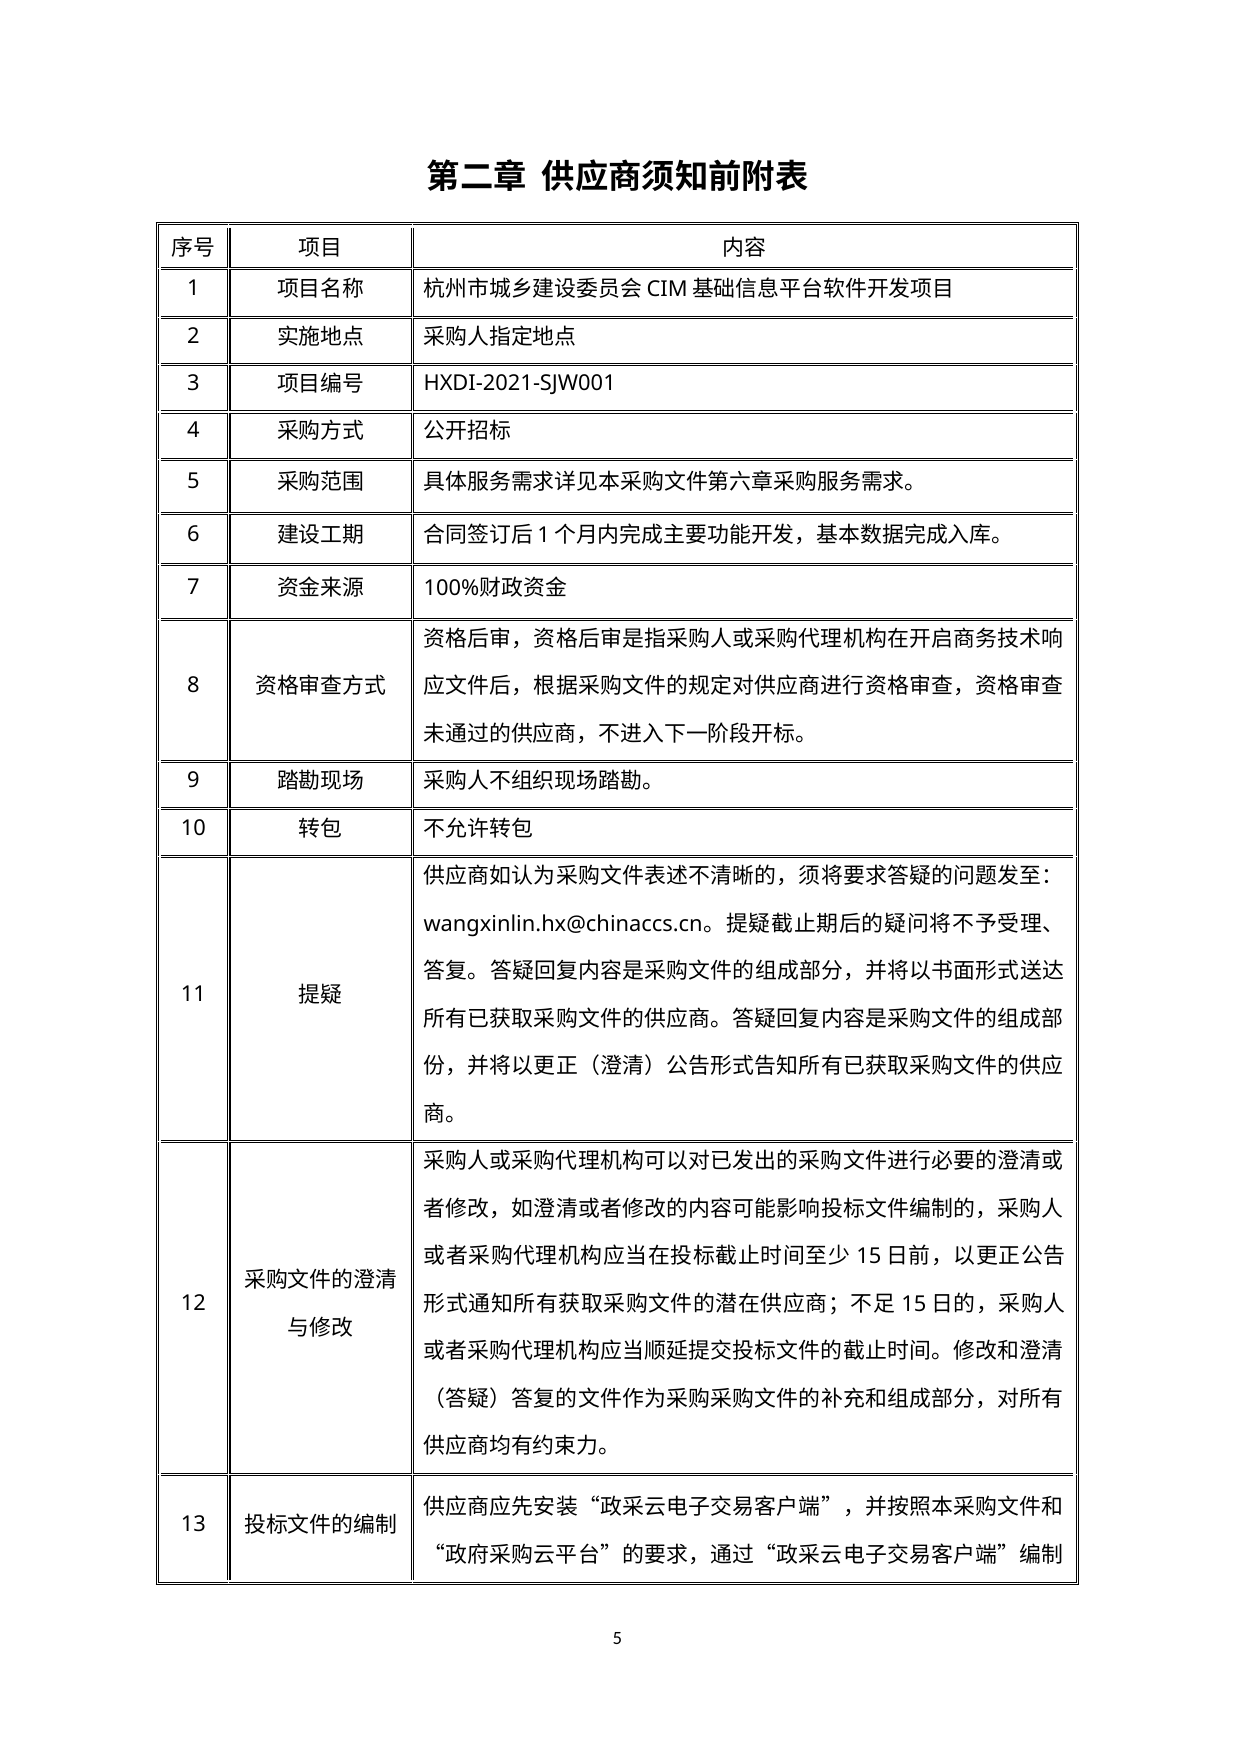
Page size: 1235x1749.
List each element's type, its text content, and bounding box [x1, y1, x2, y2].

table_cell 公开招标 [412, 410, 1077, 458]
table_header 项目 [229, 225, 412, 267]
table_cell 合同签订后1个月内完成主要功能开发，基本数据完成入库。 [412, 512, 1077, 563]
subtitle 第二章 供应商须知前附表 [187, 150, 1047, 198]
table_cell 1 [157, 267, 229, 316]
table_cell 资格后审，资格后审是指采购人或采购代理机构在开启商务技术响应文件后，根据采购文件的规定对供应商进行资格审查，资格审查未通过的供应商，不进入下一阶段开标。 [414, 618, 1076, 760]
table_cell 采购人指定地点 [414, 316, 1076, 363]
table_cell 资格审查方式 [231, 621, 411, 760]
table_cell 杭州市城乡建设委员会CIM基础信息平台软件开发项目 [412, 267, 1077, 316]
table_cell 2 [159, 316, 227, 363]
table_cell 投标文件的编制 [229, 1476, 412, 1582]
table_cell 转包 [231, 810, 411, 855]
table_cell 踏勘现场 [231, 763, 411, 807]
table_cell 4 [157, 410, 229, 458]
table_cell 12 [157, 1140, 229, 1472]
table_cell 13 [159, 1473, 229, 1582]
table_cell 不允许转包 [412, 807, 1077, 855]
table_cell 实施地点 [231, 319, 411, 363]
table_cell 6 [157, 512, 229, 563]
table_cell 9 [159, 760, 227, 807]
table_cell HXDI-2021-SJW001 [412, 363, 1077, 410]
table_cell 8 [159, 618, 227, 760]
table_header 序号 [157, 223, 229, 267]
table_cell 资金来源 [231, 566, 411, 617]
table_cell 供应商如认为采购文件表述不清晰的，须将要求答疑的问题发至：wangxinlin.hx@chinaccs.cn。提疑截止期后的疑问将不予受理、答复。答疑回复内容是采购文件的组成部分，并将以书面形式送达所有已获取采购文件的供应商。答疑回复内容是采购文件的组成部份，并将以更正（澄清）公告形式告知所有已获取采购文件的供应商。 [412, 855, 1077, 1140]
table_cell 11 [157, 855, 229, 1140]
table_cell 项目名称 [231, 270, 411, 316]
table_cell 采购方式 [231, 414, 411, 458]
table_cell 项目编号 [231, 366, 411, 410]
table_cell 采购范围 [231, 461, 411, 512]
table_cell 具体服务需求详见本采购文件第六章采购服务需求。 [414, 458, 1076, 512]
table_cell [412, 1473, 1076, 1582]
table_cell 采购文件的澄清与修改 [231, 1143, 411, 1472]
table_cell 采购人不组织现场踏勘。 [414, 760, 1076, 807]
table_cell 5 [159, 458, 227, 512]
table_header 内容 [412, 225, 1076, 267]
table_cell 3 [157, 363, 229, 410]
table_cell 建设工期 [231, 515, 411, 563]
table_cell 提疑 [231, 858, 411, 1140]
table_cell 10 [157, 807, 229, 855]
table_cell 采购人或采购代理机构可以对已发出的采购文件进行必要的澄清或者修改，如澄清或者修改的内容可能影响投标文件编制的，采购人或者采购代理机构应当在投标截止时间至少15日前，以更正公告形式通知所有获取采购文件的潜在供应商；不足15日的，采购人或者采购代理机构应当顺延提交投标文件的截止时间。修改和澄清（答疑）答复的文件作为采购采购文件的补充和组成部分，对所有供应商均有约束力。 [412, 1140, 1077, 1472]
table_cell 7 [157, 563, 229, 617]
table_cell 100%财政资金 [412, 563, 1077, 617]
